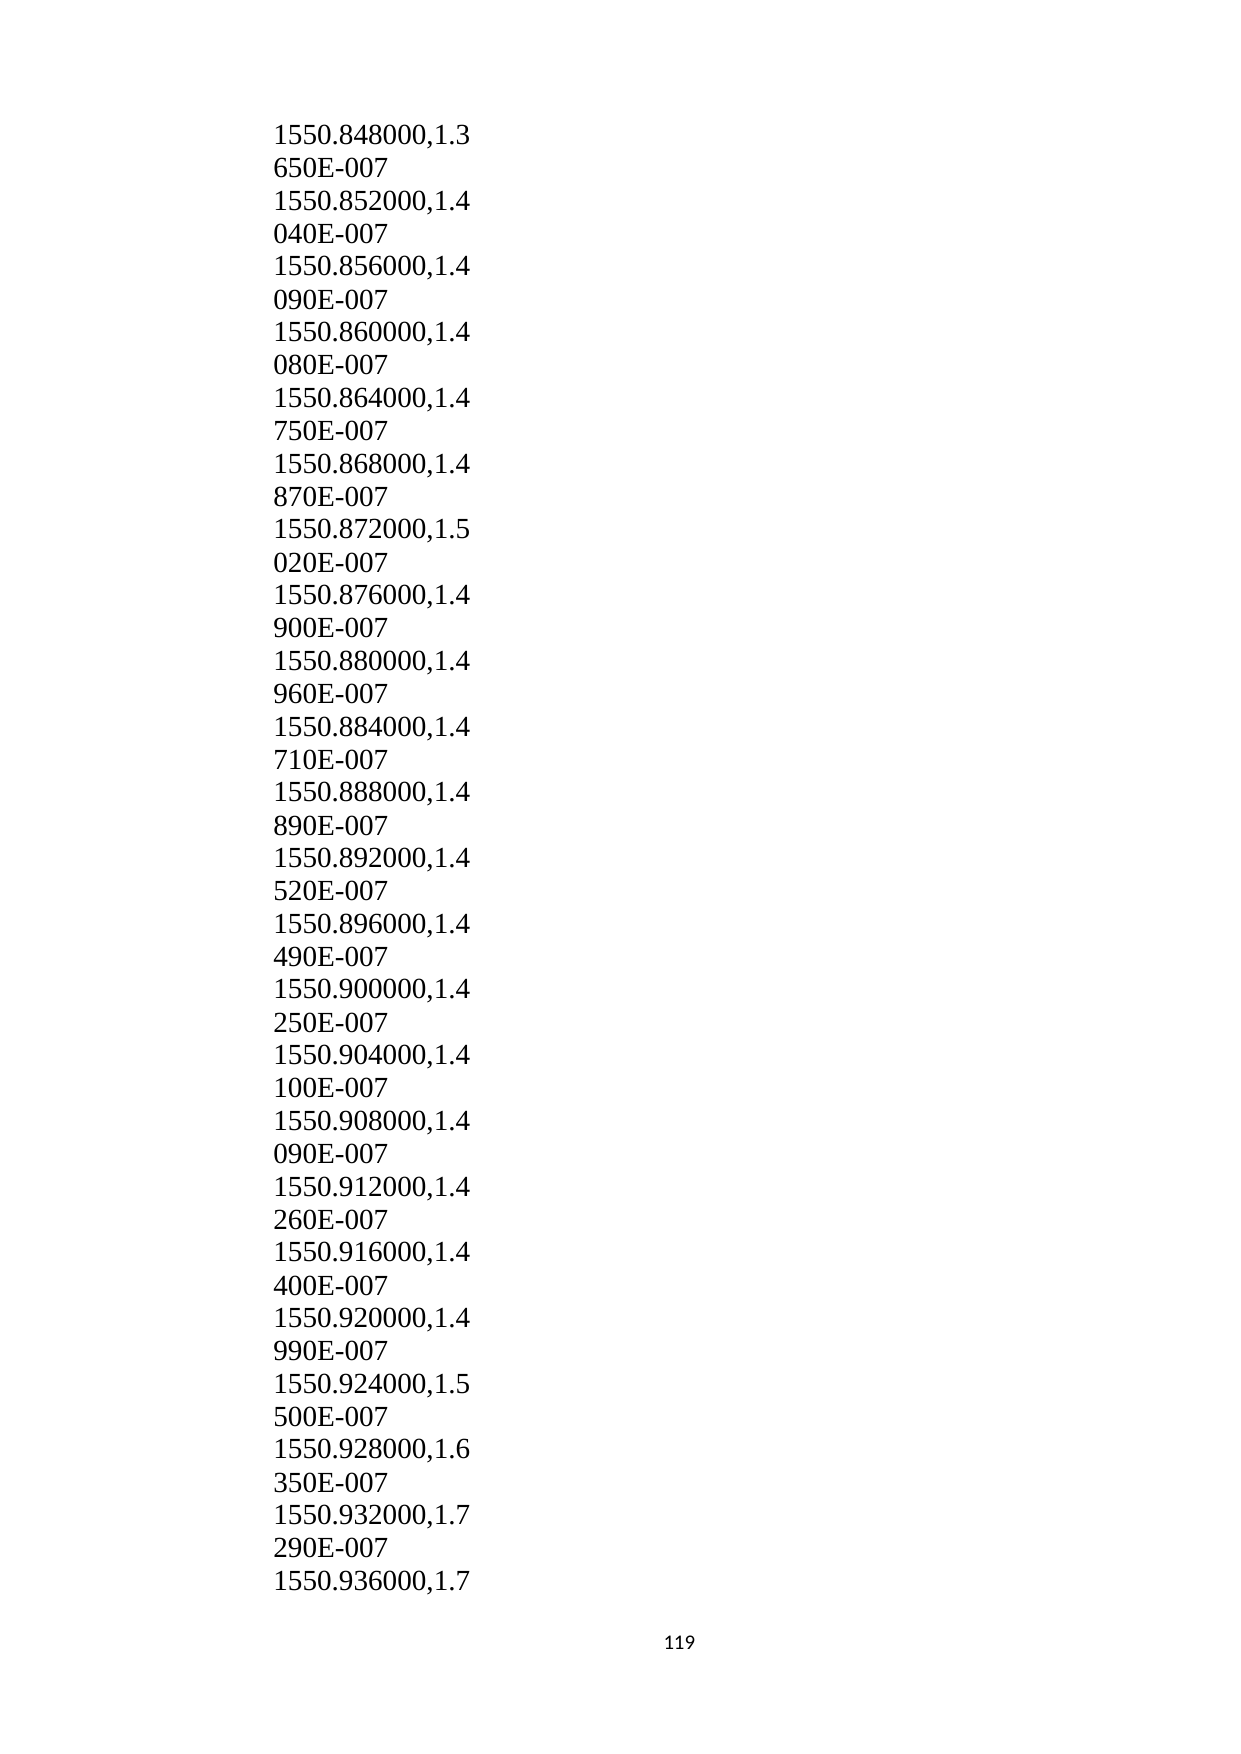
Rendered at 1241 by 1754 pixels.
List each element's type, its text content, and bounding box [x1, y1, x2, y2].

table_cell 1550.892000,1.4520E-007 [176, 841, 493, 907]
table_cell 1550.880000,1.4960E-007 [176, 644, 493, 710]
table_cell 1550.912000,1.4260E-007 [176, 1170, 493, 1236]
table_cell 1550.920000,1.4990E-007 [176, 1301, 493, 1367]
table_cell 1550.876000,1.4900E-007 [176, 578, 493, 644]
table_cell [176, 1564, 493, 1597]
table_cell 1550.904000,1.4100E-007 [176, 1038, 493, 1104]
table_cell 1550.860000,1.4080E-007 [176, 315, 493, 381]
table_cell 1550.884000,1.4710E-007 [176, 710, 493, 775]
table_cell 1550.900000,1.4250E-007 [176, 973, 493, 1038]
table_cell 1550.932000,1.7290E-007 [176, 1499, 493, 1564]
table_cell 1550.852000,1.4040E-007 [176, 184, 493, 249]
table_cell 1550.864000,1.4750E-007 [176, 381, 493, 447]
table_cell 1550.908000,1.4090E-007 [176, 1104, 493, 1170]
table_cell 1550.848000,1.3650E-007 [176, 118, 493, 184]
table_cell 1550.896000,1.4490E-007 [176, 907, 493, 973]
table_cell 1550.888000,1.4890E-007 [176, 775, 493, 841]
table_cell 1550.856000,1.4090E-007 [176, 250, 493, 315]
table_cell 1550.924000,1.5500E-007 [176, 1367, 493, 1433]
table_cell 1550.928000,1.6350E-007 [176, 1433, 493, 1498]
table_cell 1550.872000,1.5020E-007 [176, 513, 493, 578]
table_cell 1550.916000,1.4400E-007 [176, 1236, 493, 1301]
table_cell 1550.868000,1.4870E-007 [176, 447, 493, 512]
